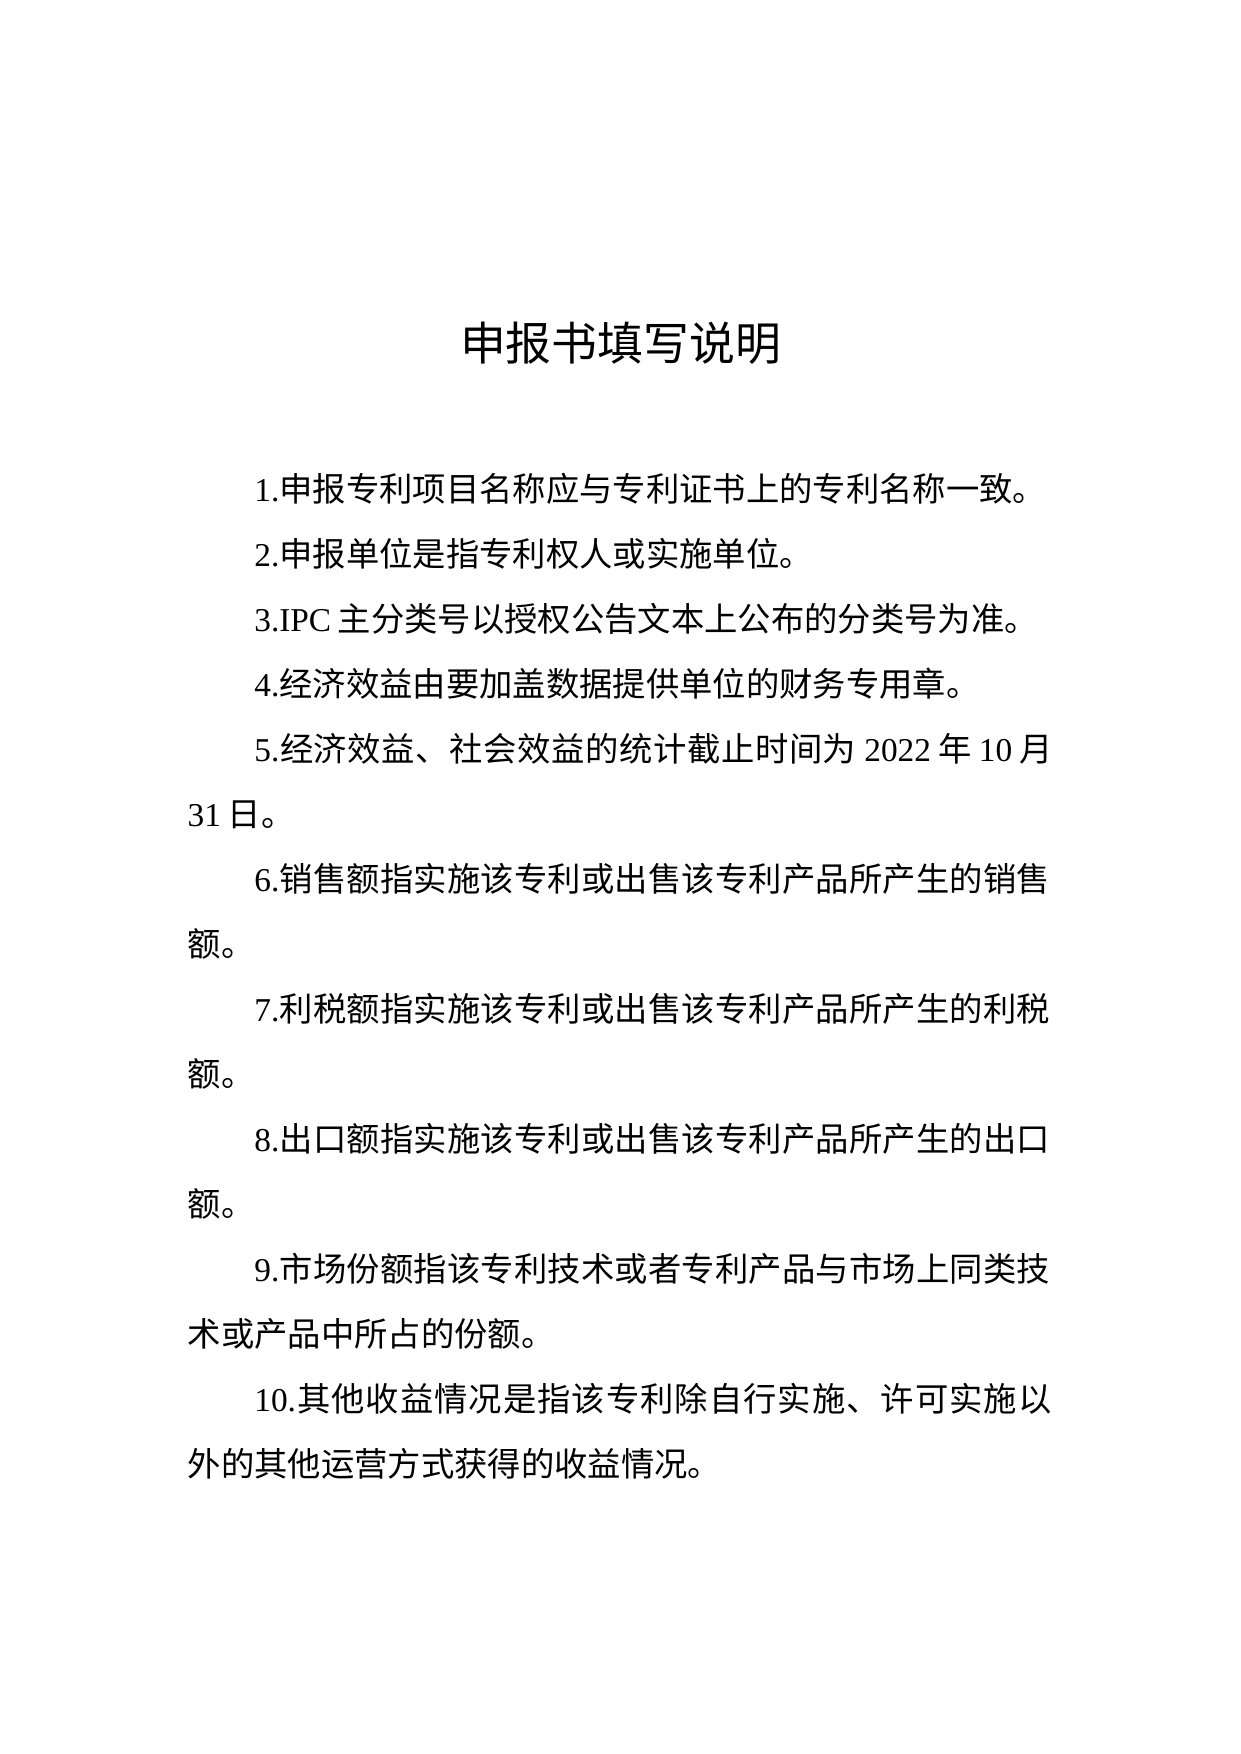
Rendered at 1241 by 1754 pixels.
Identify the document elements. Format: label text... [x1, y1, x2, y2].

text 2.申报单位是指专利权人或实施单位。 [187, 519, 1053, 584]
text 3.IPC主分类号以授权公告文本上公布的分类号为准。 [187, 584, 1053, 649]
text 10.其他收益情况是指该专利除自行实施、许可实施以外的其他运营方式获得的收益情况。 [187, 1364, 1053, 1494]
text 4.经济效益由要加盖数据提供单位的财务专用章。 [187, 649, 1053, 714]
text 申报书填写说明 [187, 292, 1053, 389]
text 7.利税额指实施该专利或出售该专利产品所产生的利税额。 [187, 974, 1053, 1104]
text 5.经济效益、社会效益的统计截止时间为2022年10月31日。 [187, 714, 1053, 844]
text 6.销售额指实施该专利或出售该专利产品所产生的销售额。 [187, 844, 1053, 974]
text 9.市场份额指该专利技术或者专利产品与市场上同类技术或产品中所占的份额。 [187, 1234, 1053, 1364]
text 1.申报专利项目名称应与专利证书上的专利名称一致。 [187, 454, 1053, 519]
text 8.出口额指实施该专利或出售该专利产品所产生的出口额。 [187, 1104, 1053, 1234]
